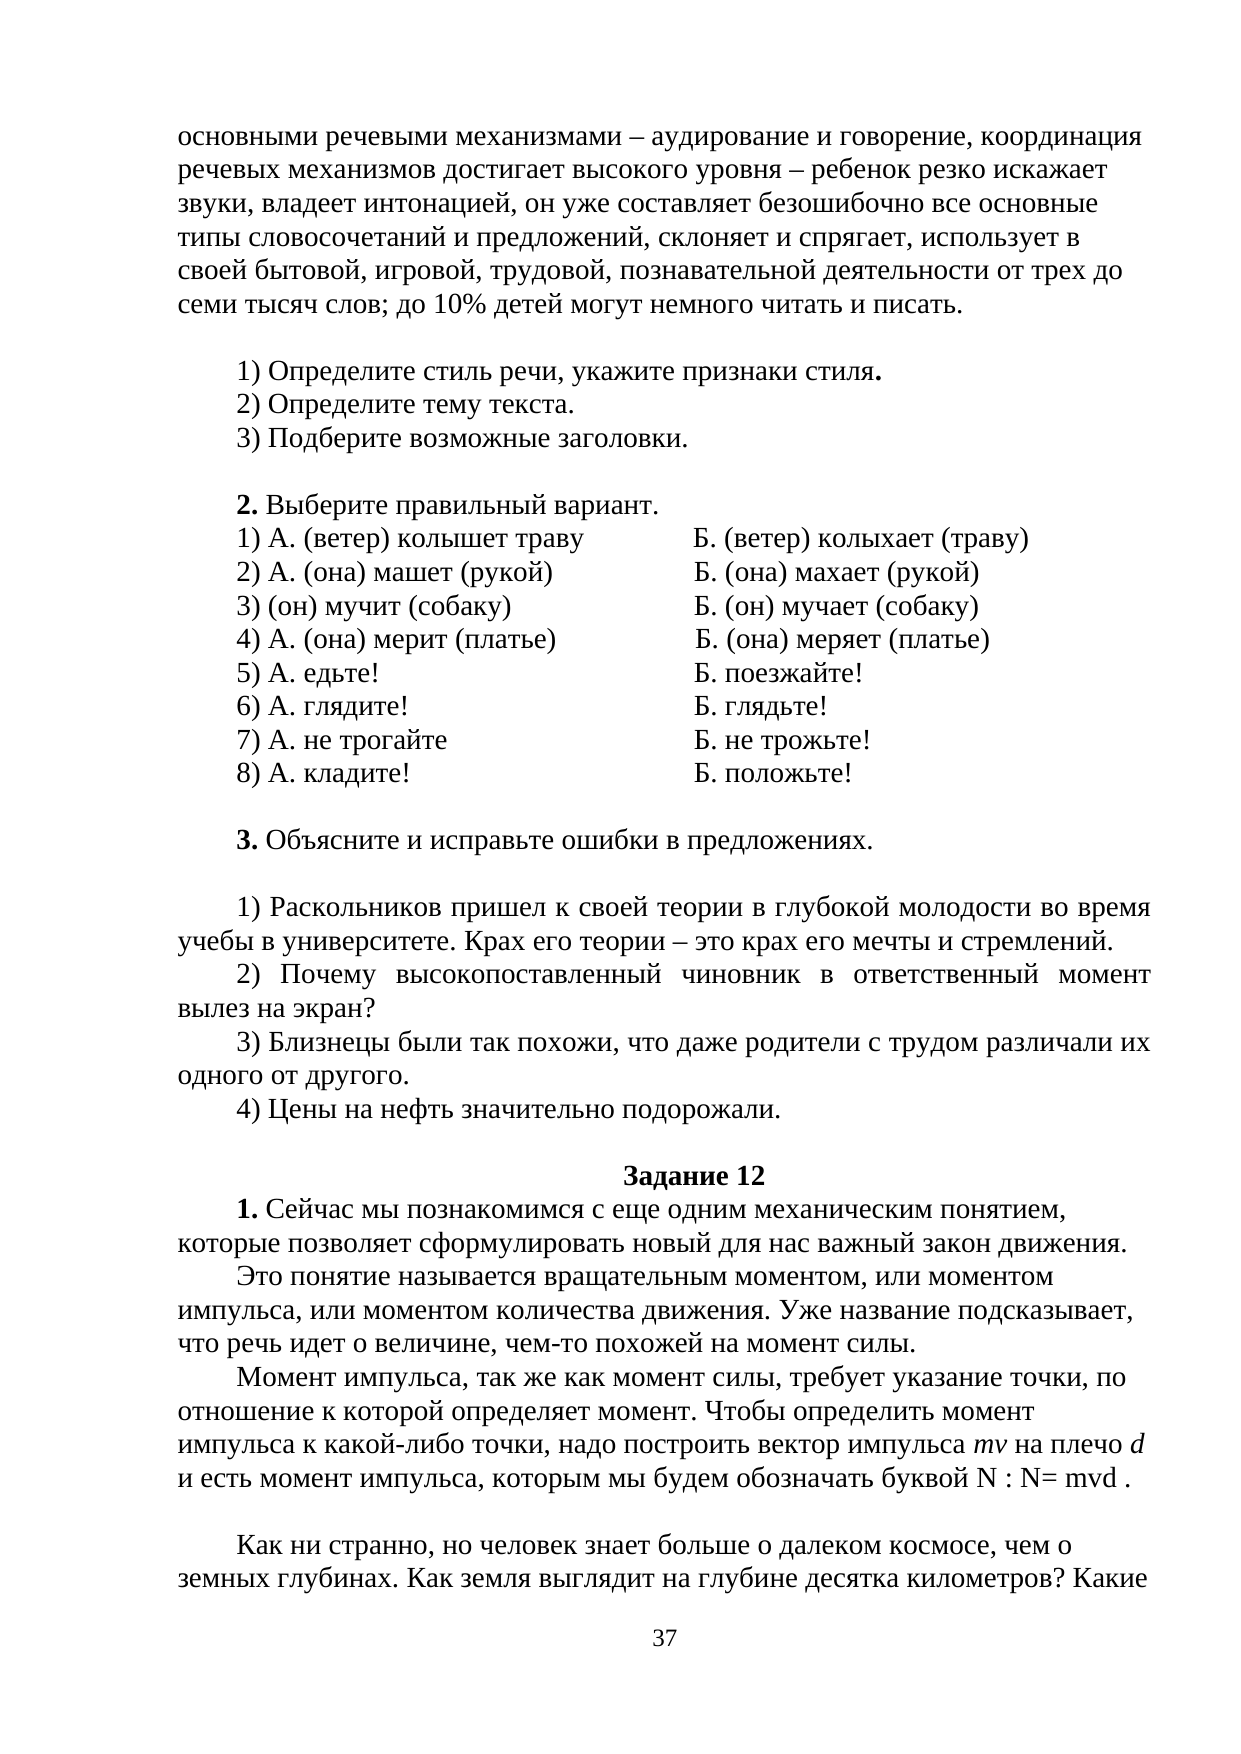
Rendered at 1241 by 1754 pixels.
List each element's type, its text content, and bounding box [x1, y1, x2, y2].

text 8) А. кладите! Б. положьте! [177, 755, 1152, 789]
text 2. Выберите правильный вариант. [177, 487, 1152, 521]
text 3) (он) мучит (собаку) Б. (он) мучает (собаку) [177, 588, 1152, 621]
text 3) Подберите возможные заголовки. [177, 420, 1152, 453]
text 1. Сейчас мы познакомимся с еще одним механическим понятием, которые позволяет сформулировать новый для нас важный закон движения. [177, 1191, 1152, 1258]
text 2) Почему высокопоставленный чиновник в ответственный момент вылез на экран? [177, 957, 1152, 1024]
text 5) А. едьте! Б. поезжайте! [177, 655, 1152, 688]
text 3) Близнецы были так похожи, что даже родители с трудом различали их одного от другого. [177, 1024, 1152, 1091]
text 2) А. (она) машет (рукой) Б. (она) махает (рукой) [177, 554, 1152, 588]
text 2) Определите тему текста. [177, 386, 1152, 420]
text Момент импульса, так же как момент силы, требует указание точки, по отношение к которой определяет момент. Чтобы определить момент импульса к какой-либо точки, надо построить вектор импульса mv на плечо d и есть момент импульса, которым мы будем обозначать буквой N : N= mvd . [177, 1359, 1152, 1493]
text 4) Цены на нефть значительно подорожали. [177, 1091, 1152, 1124]
text 1) Раскольников пришел к своей теории в глубокой молодости во время учебы в университете. Крах его теории – это крах его мечты и стремлений. [177, 889, 1152, 957]
text 7) А. не трогайте Б. не трожьте! [177, 722, 1152, 755]
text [177, 118, 1152, 319]
text 1) Определите стиль речи, укажите признаки стиля. [177, 353, 1152, 386]
text 4) А. (она) мерит (платье) Б. (она) меряет (платье) [177, 621, 1152, 655]
text Это понятие называется вращательным моментом, или моментом импульса, или моментом количества движения. Уже название подсказывает, что речь идет о величине, чем-то похожей на момент силы. [177, 1258, 1152, 1359]
text 3. Объясните и исправьте ошибки в предложениях. [177, 822, 1152, 856]
text Задание 12 [177, 1158, 1152, 1191]
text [177, 1527, 1152, 1594]
text 1) А. (ветер) колышет траву Б. (ветер) колыхает (траву) [177, 521, 1152, 554]
text 6) А. глядите! Б. глядьте! [177, 688, 1152, 722]
